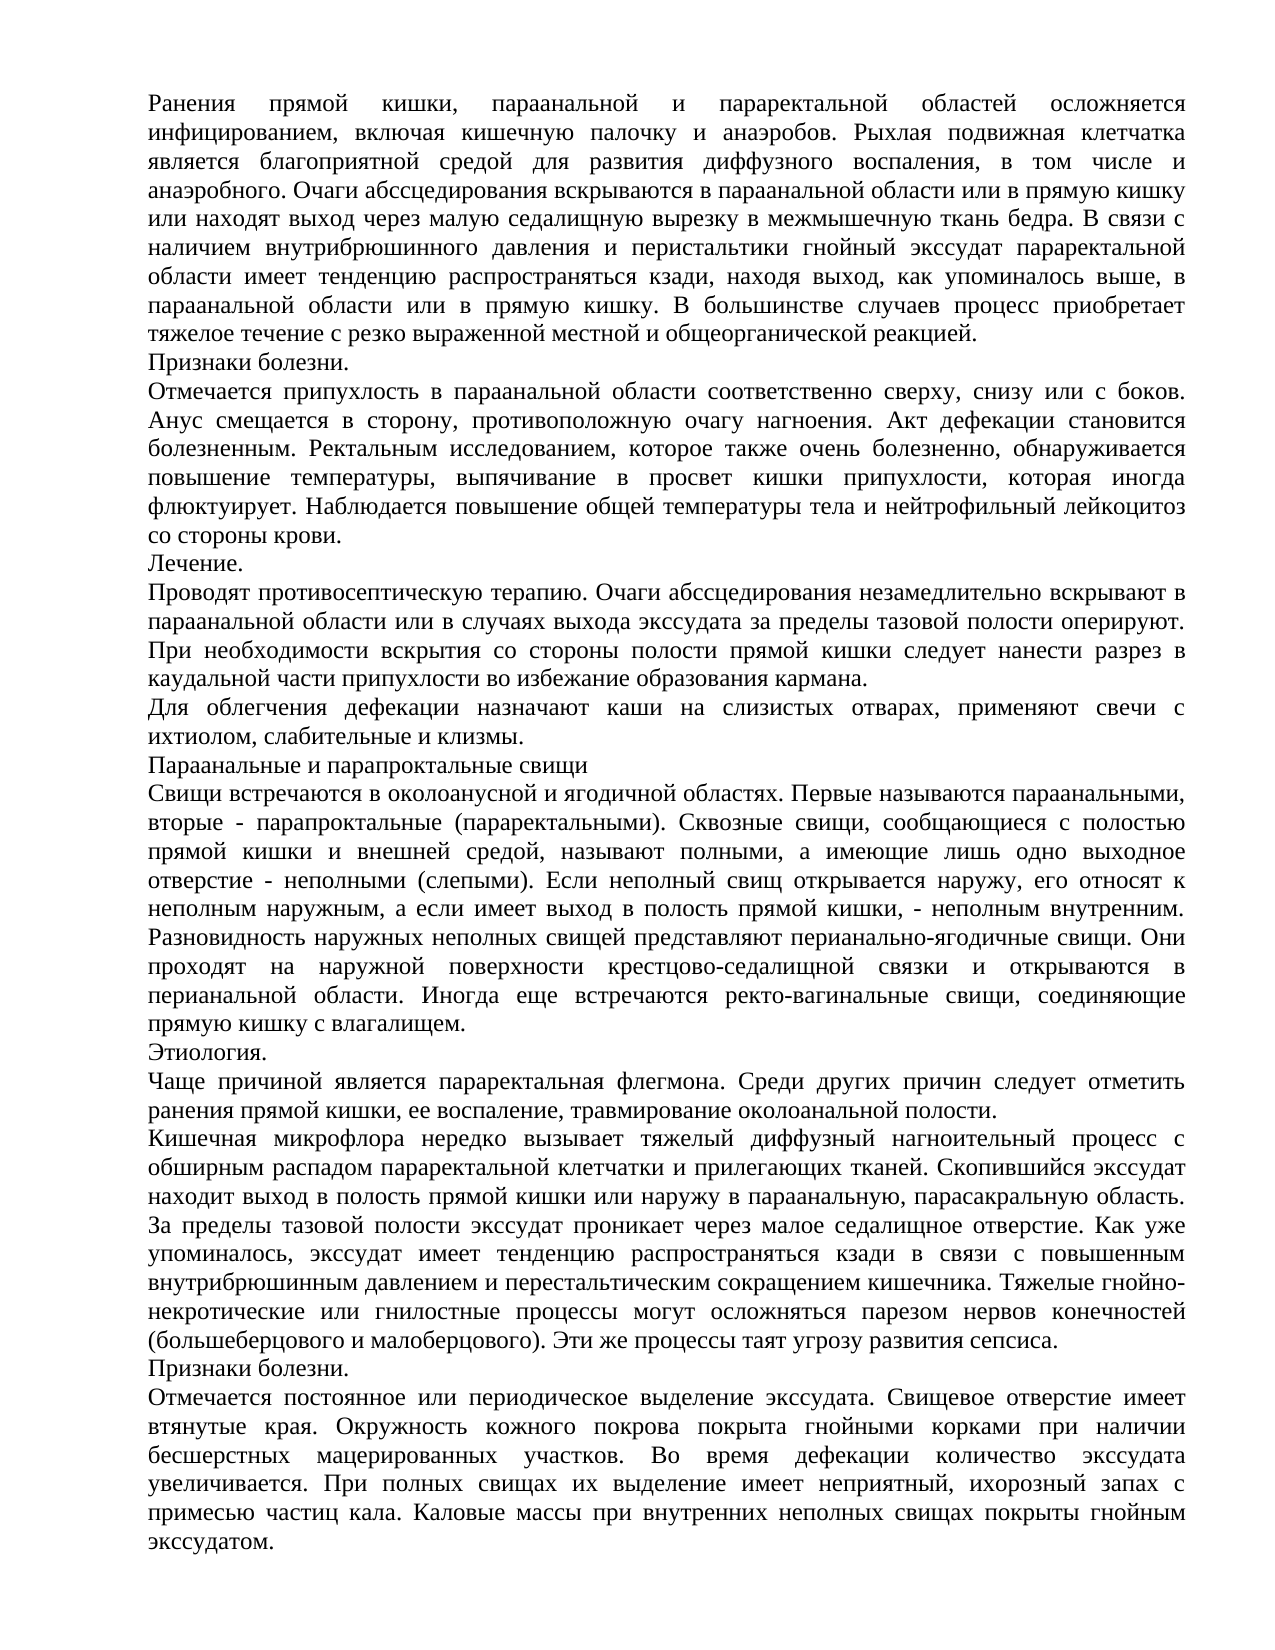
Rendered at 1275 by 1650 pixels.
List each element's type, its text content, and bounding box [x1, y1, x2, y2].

text Ранения прямой кишки, параанальной и параректальной областей осложняется инфицированием, включая кишечную палочку и анаэробов. Рыхлая подвижная клетчатка является благоприятной средой для развития диффузного воспаления, в том числе и анаэробного. Очаги абссцедирования вскрываются в параанальной области или в прямую кишку или находят выход через малую седалищную вырезку в межмышечную ткань бедра. В связи с наличием внутрибрюшинного давления и перистальтики гнойный экссудат параректальной области имеет тенденцию распространяться кзади, находя выход, как упоминалось выше, в параанальной области или в прямую кишку. В большинстве случаев процесс приобретает тяжелое течение с резко выраженной местной и общеорганической реакцией. [148, 88, 1186, 347]
text Кишечная микрофлора нередко вызывает тяжелый диффузный нагноительный процесс с обширным распадом параректальной клетчатки и прилегающих тканей. Скопившийся экссудат находит выход в полость прямой кишки или наружу в параанальную, парасакральную область. За пределы тазовой полости экссудат проникает через малое седалищное отверстие. Как уже упоминалось, экссудат имеет тенденцию распространяться кзади в связи с повышенным внутрибрюшинным давлением и перестальтическим сокращением кишечника. Тяжелые гнойно-некротические или гнилостные процессы могут осложняться парезом нервов конечностей (большеберцового и малоберцового). Эти же процессы таят угрозу развития сепсиса. [148, 1123, 1186, 1353]
text Отмечается припухлость в параанальной области соответственно сверху, снизу или с боков. Анус смещается в сторону, противоположную очагу нагноения. Акт дефекации становится болезненным. Ректальным исследованием, которое также очень болезненно, обнаруживается повышение температуры, выпячивание в просвет кишки припухлости, которая иногда флюктуирует. Наблюдается повышение общей температуры тела и нейтрофильный лейкоцитоз со стороны крови. [148, 376, 1186, 548]
text Отмечается постоянное или периодическое выделение экссудата. Свищевое отверстие имеет втянутые края. Окружность кожного покрова покрыта гнойными корками при наличии бесшерстных мацерированных участков. Во время дефекации количество экссудата увеличивается. При полных свищах их выделение имеет неприятный, ихорозный запах с примесью частиц кала. Каловые массы при внутренних неполных свищах покрыты гнойным экссудатом. [148, 1382, 1186, 1555]
text Признаки болезни. [148, 347, 1186, 376]
text Свищи встречаются в околоанусной и ягодичной областях. Первые называются параанальными, вторые - парапроктальные (параректальными). Сквозные свищи, сообщающиеся с полостью прямой кишки и внешней средой, называют полными, а имеющие лишь одно выходное отверстие - неполными (слепыми). Если неполный свищ открывается наружу, его относят к неполным наружным, а если имеет выход в полость прямой кишки, - неполным внутренним. Разновидность наружных неполных свищей представляют перианально-ягодичные свищи. Они проходят на наружной поверхности крестцово-седалищной связки и открываются в перианальной области. Иногда еще встречаются ректо-вагинальные свищи, соединяющие прямую кишку с влагалищем. [148, 778, 1186, 1037]
text Этиология. [148, 1037, 1186, 1066]
text Проводят противосептическую терапию. Очаги абссцедирования незамедлительно вскрывают в параанальной области или в случаях выхода экссудата за пределы тазовой полости оперируют. При необходимости вскрытия со стороны полости прямой кишки следует нанести разрез в каудальной части припухлости во избежание образования кармана. [148, 577, 1186, 692]
text Признаки болезни. [148, 1353, 1186, 1382]
text Для облегчения дефекации назначают каши на слизистых отварах, применяют свечи с ихтиолом, слабительные и клизмы. [148, 692, 1186, 750]
text Чаще причиной является параректальная флегмона. Среди других причин следует отметить ранения прямой кишки, ее воспаление, травмирование околоанальной полости. [148, 1066, 1186, 1123]
text Лечение. [148, 548, 1186, 577]
text Параанальные и парапроктальные свищи [148, 750, 1186, 778]
